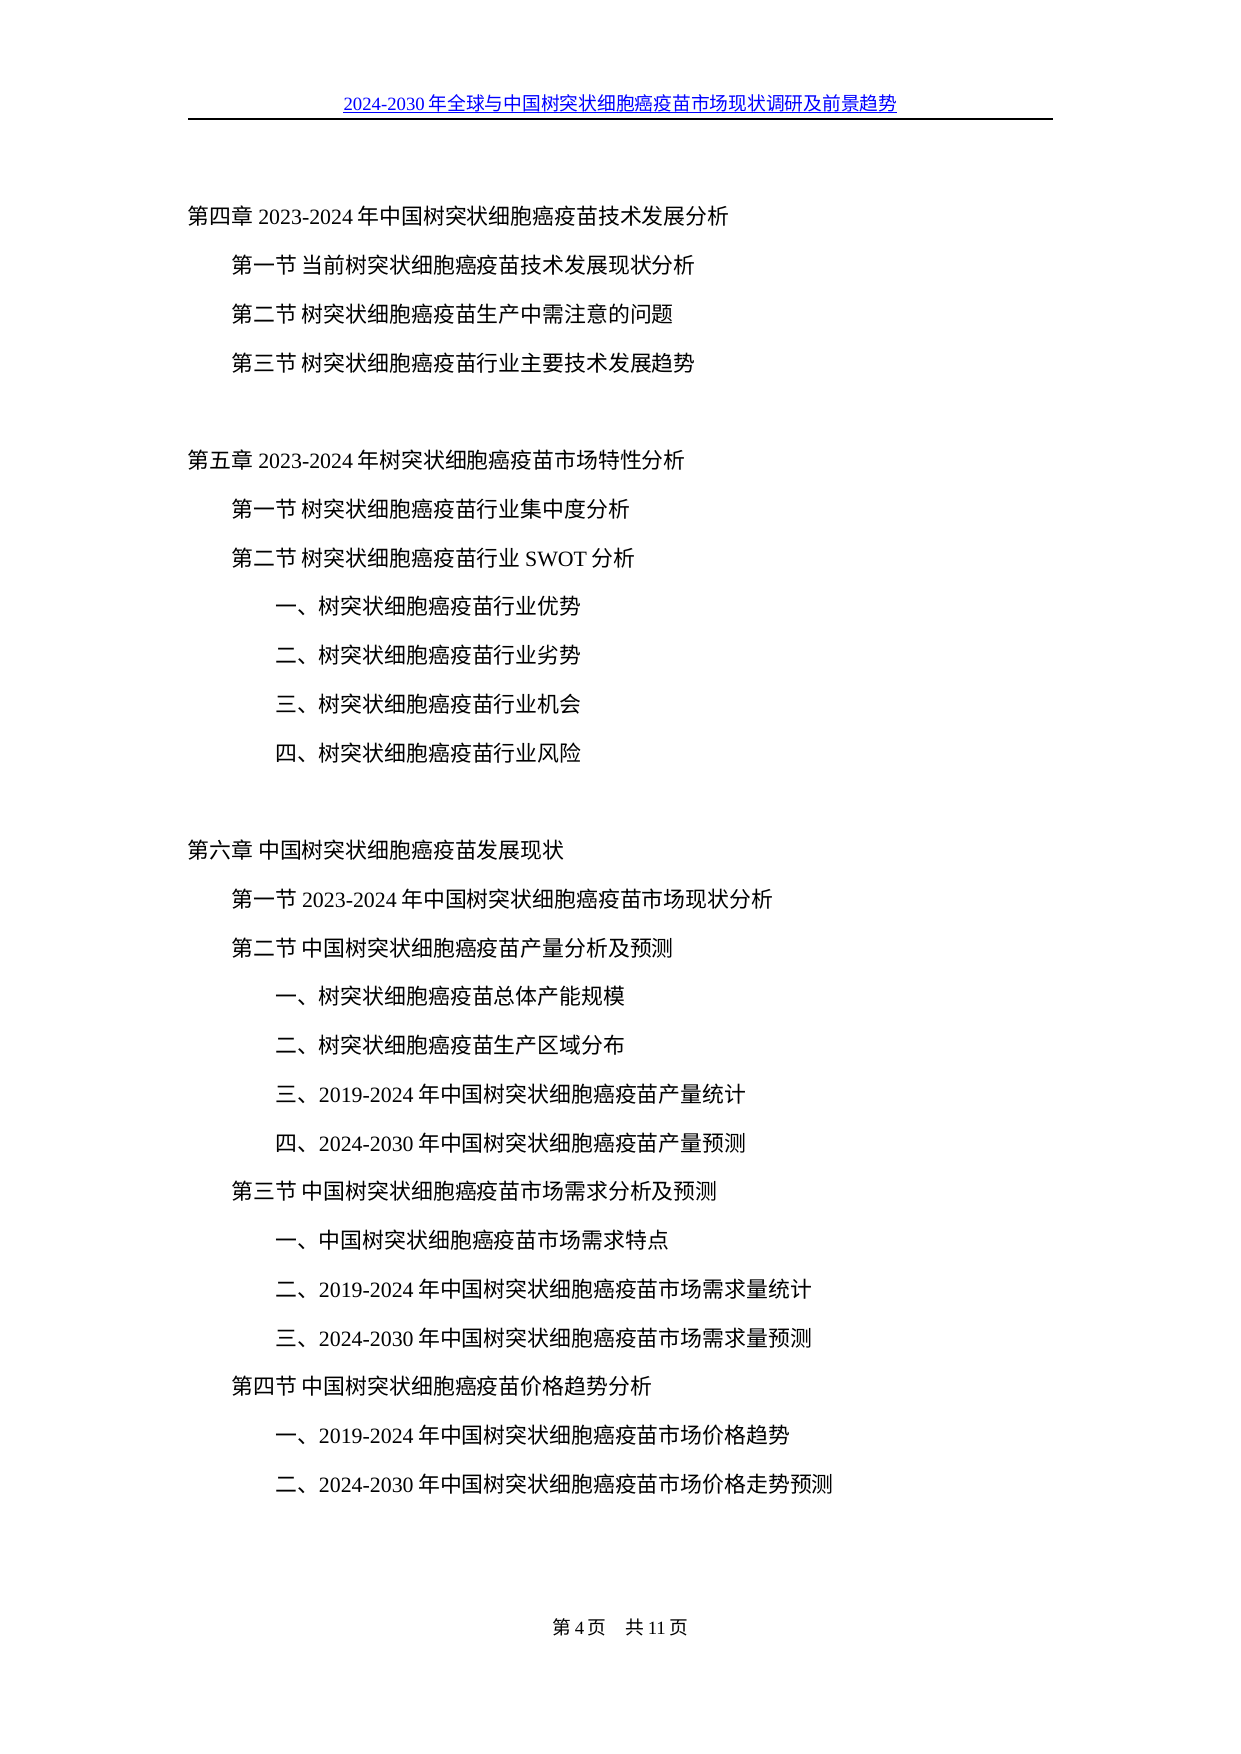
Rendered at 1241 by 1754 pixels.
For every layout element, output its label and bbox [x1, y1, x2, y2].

text [187, 150, 1053, 1499]
